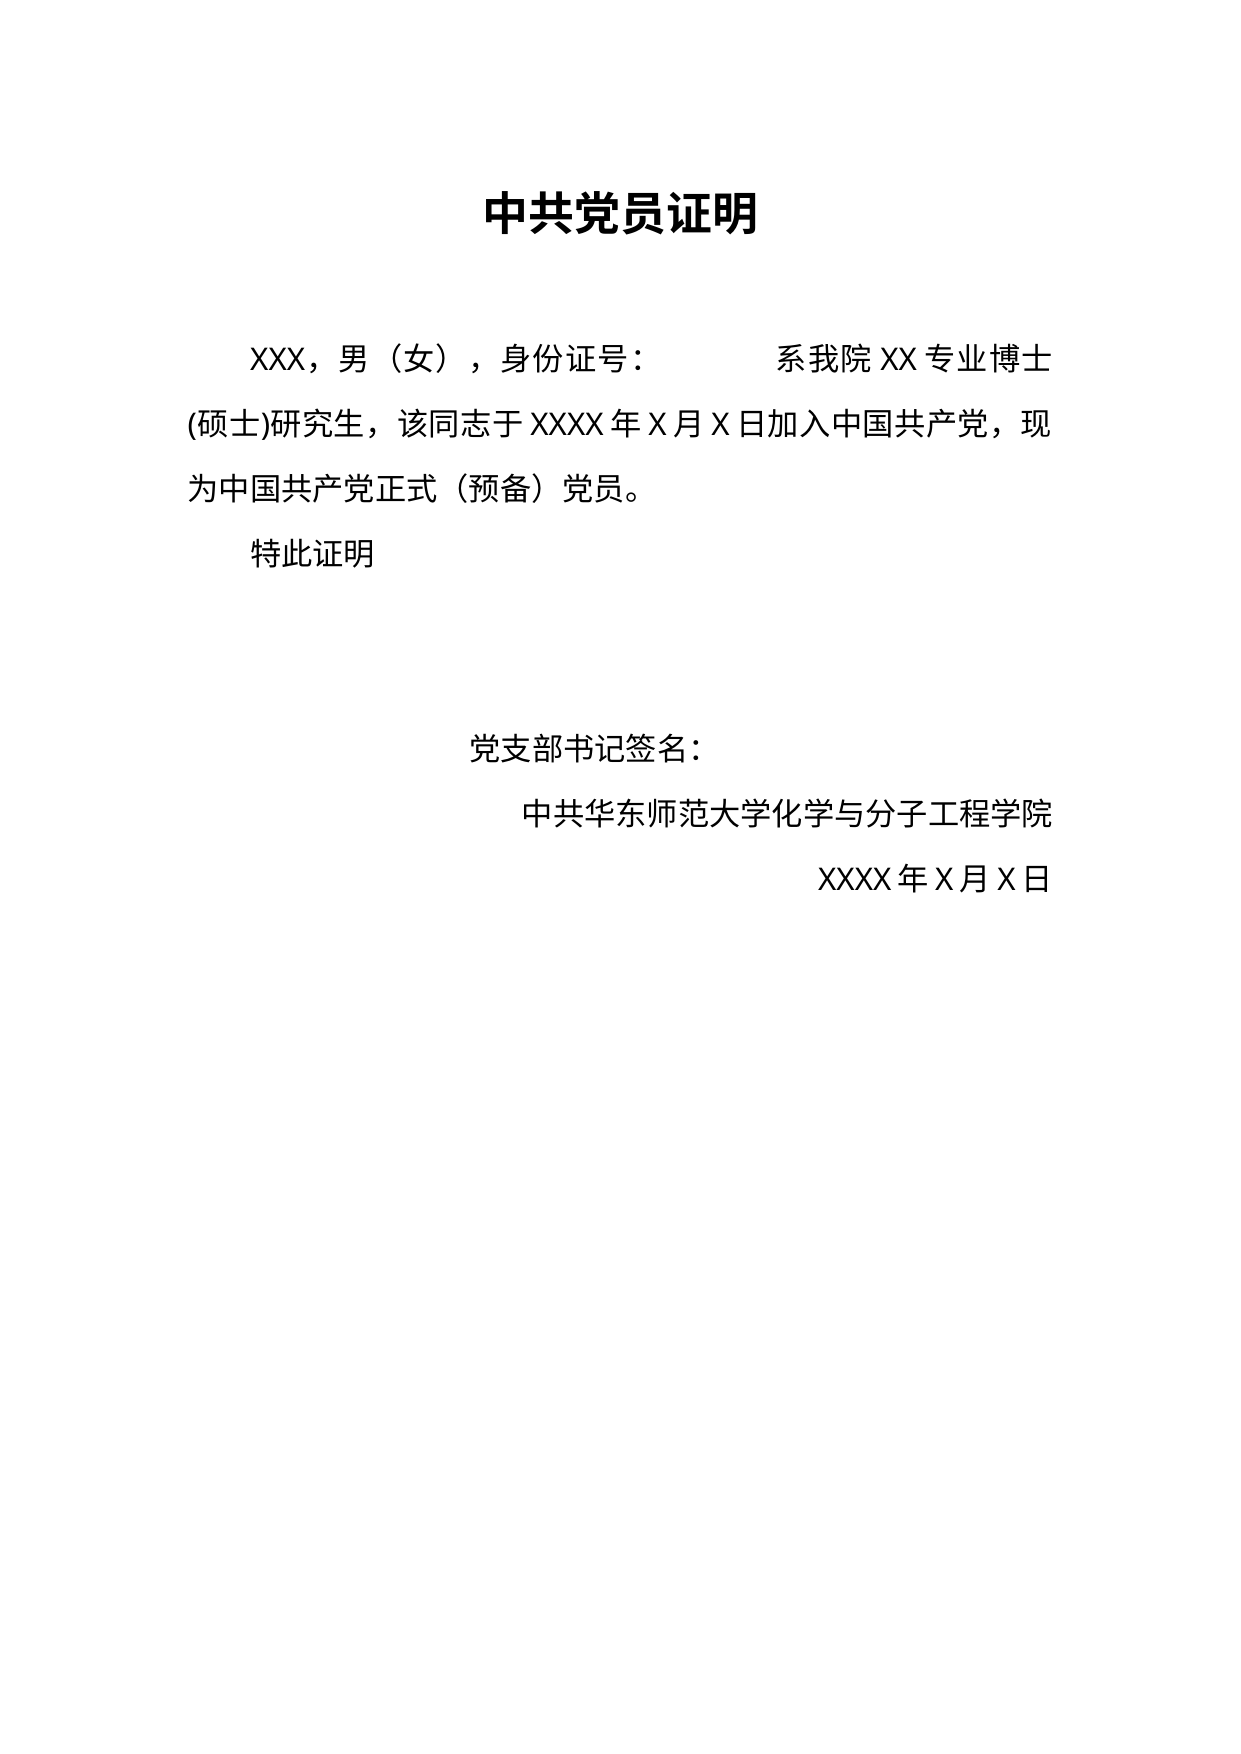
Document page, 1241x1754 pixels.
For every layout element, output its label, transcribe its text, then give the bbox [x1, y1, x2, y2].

text 特此证明 [187, 519, 1053, 584]
text 中共党员证明 [187, 162, 1053, 259]
text XXXX年X月X日 [187, 844, 1053, 909]
text 党支部书记签名： [187, 714, 1053, 779]
text 中共华东师范大学化学与分子工程学院 [187, 779, 1053, 844]
text XXX，男（女），身份证号： 系我院XX专业博士(硕士)研究生，该同志于XXXX年X月X日加入中国共产党，现为中国共产党正式（预备）党员。 [187, 324, 1053, 519]
